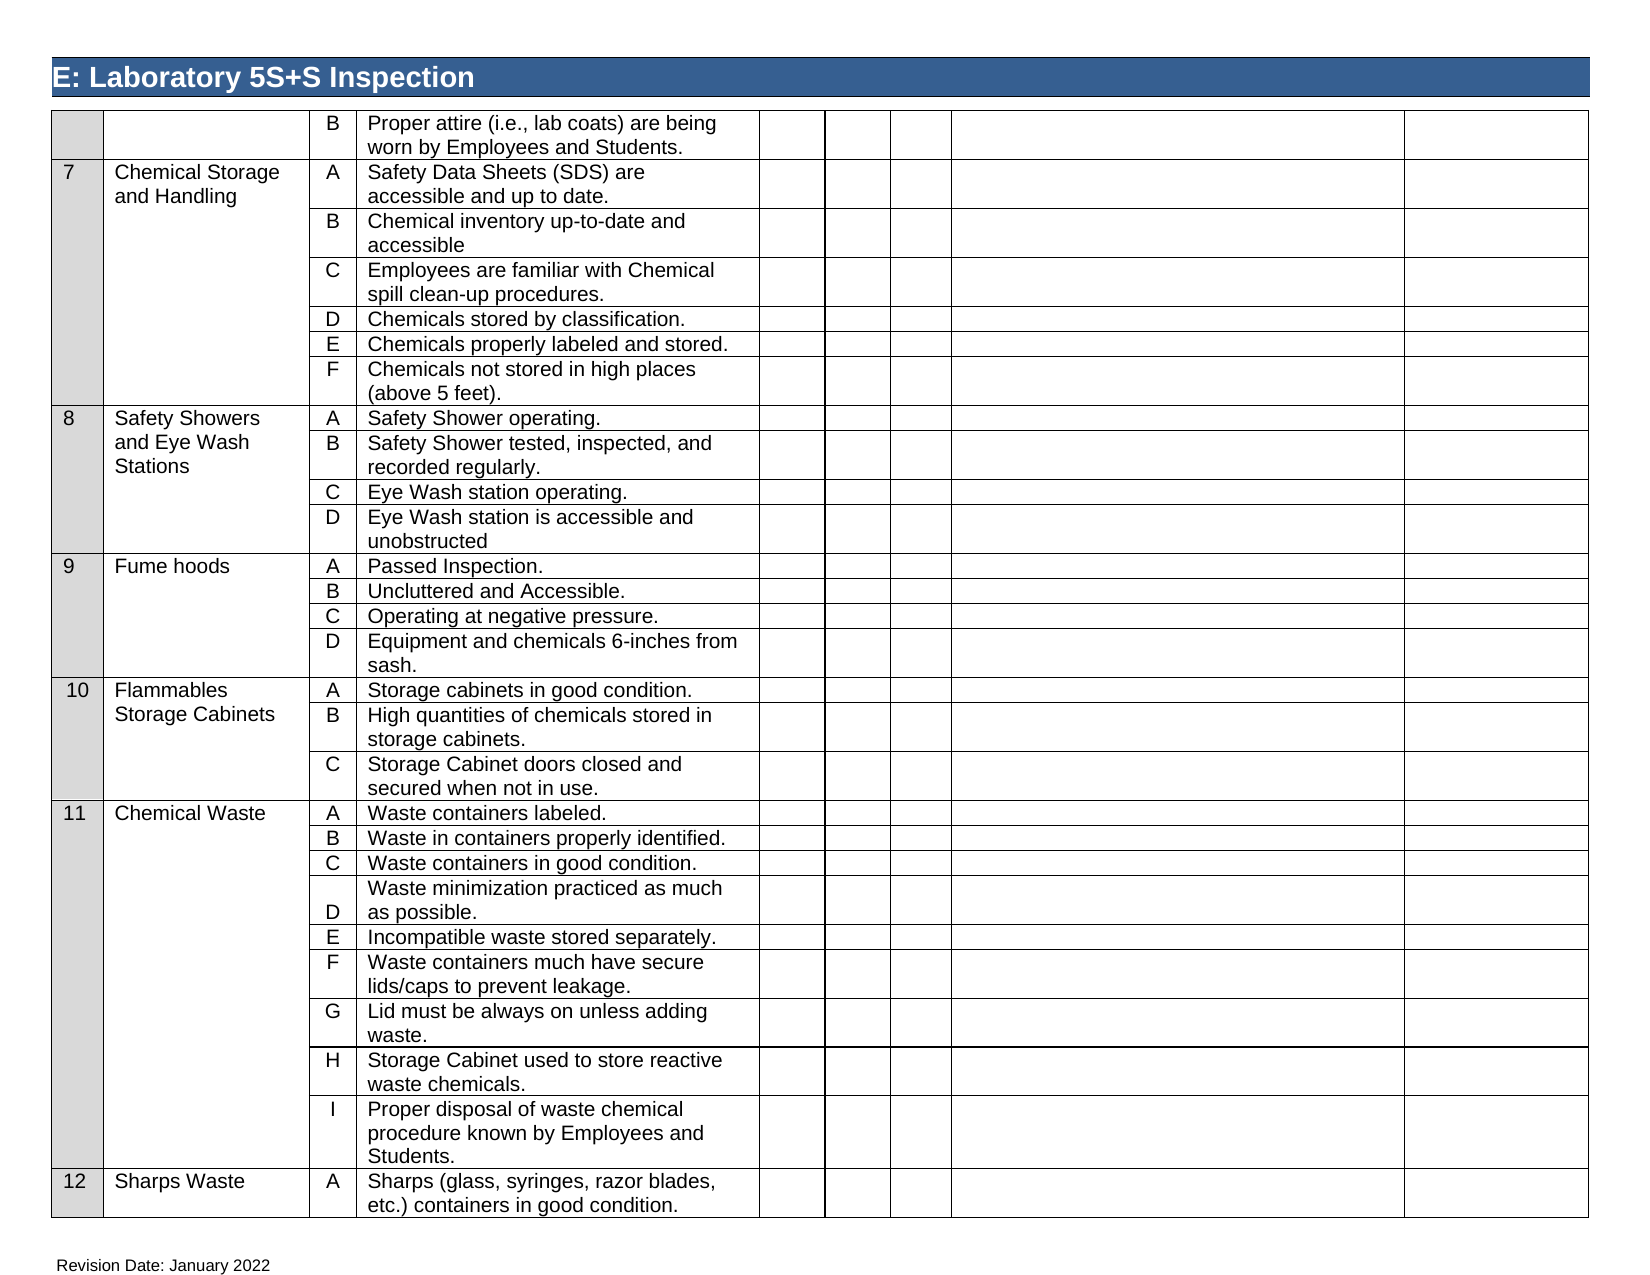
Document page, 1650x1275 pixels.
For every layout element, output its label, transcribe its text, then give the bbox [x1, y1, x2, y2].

table_cell Proper disposal of waste chemical procedure known by Employees and Students. [357, 1096, 759, 1168]
table_cell [952, 406, 1404, 430]
table_cell [760, 999, 824, 1046]
table_cell [826, 209, 890, 257]
table_cell [760, 111, 824, 159]
table_cell [826, 1048, 890, 1095]
table_cell Storage Cabinet used to store reactive waste chemicals. [357, 1048, 759, 1095]
table_cell Waste containers in good condition. [357, 851, 759, 874]
table_cell E [310, 332, 356, 356]
table_cell [1405, 554, 1588, 578]
table_cell [1405, 801, 1588, 824]
table_cell [891, 111, 951, 159]
table_cell [826, 160, 890, 208]
table_cell A [310, 554, 356, 578]
table_cell [891, 431, 951, 479]
table_cell B [310, 703, 356, 751]
table_cell [1405, 406, 1588, 430]
table_cell [826, 307, 890, 331]
table_cell [760, 209, 824, 257]
table_cell [952, 579, 1404, 603]
table_cell [952, 160, 1404, 208]
table_cell Safety Shower tested, inspected, and recorded regularly. [357, 431, 759, 479]
table_cell 7 [52, 160, 103, 405]
table_cell [760, 160, 824, 208]
table_cell [826, 629, 890, 677]
table_cell [760, 406, 824, 430]
table_cell [952, 357, 1404, 405]
table_cell [891, 406, 951, 430]
table_cell [1405, 307, 1588, 331]
table_cell Chemical inventory up-to-date and accessible [357, 209, 759, 257]
table_cell [891, 703, 951, 751]
table_cell Uncluttered and Accessible. [357, 579, 759, 603]
table_cell [760, 925, 824, 948]
table_cell [760, 431, 824, 479]
table_cell [952, 1169, 1404, 1217]
table_cell [891, 505, 951, 553]
table_cell [826, 480, 890, 504]
table_cell [952, 752, 1404, 799]
table_cell [826, 801, 890, 824]
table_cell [104, 111, 309, 159]
table_cell [891, 554, 951, 578]
table_cell D [310, 876, 356, 923]
table_cell G [310, 999, 356, 1046]
table_cell [952, 999, 1404, 1046]
table_cell [1405, 160, 1588, 208]
table_cell Proper attire (i.e., lab coats) are being worn by Employees and Students. [357, 111, 759, 159]
table_cell [760, 876, 824, 923]
table_cell [891, 752, 951, 799]
table_cell [952, 851, 1404, 874]
table_cell [760, 480, 824, 504]
table_cell D [310, 307, 356, 331]
table_cell Waste containers labeled. [357, 801, 759, 824]
table_cell [826, 950, 890, 997]
table_cell [826, 1169, 890, 1217]
table_cell [760, 332, 824, 356]
table_cell D [310, 629, 356, 677]
table_cell C [310, 851, 356, 874]
table_cell [826, 505, 890, 553]
table_cell [826, 431, 890, 479]
table_cell [1405, 332, 1588, 356]
table_cell [1405, 950, 1588, 997]
table_cell [826, 579, 890, 603]
table_cell [1405, 357, 1588, 405]
table_cell [891, 1048, 951, 1095]
table_cell Waste in containers properly identified. [357, 826, 759, 849]
table_cell H [310, 1048, 356, 1095]
table_cell Sharps Waste [104, 1169, 309, 1217]
table_cell [891, 307, 951, 331]
table_cell F [310, 357, 356, 405]
table_cell [760, 554, 824, 578]
table_cell [760, 357, 824, 405]
table_cell Safety Data Sheets (SDS) are accessible and up to date. [357, 160, 759, 208]
table_cell [760, 604, 824, 628]
table_cell Chemicals stored by classification. [357, 307, 759, 331]
table_cell [952, 209, 1404, 257]
table_cell [1405, 579, 1588, 603]
table_cell [891, 160, 951, 208]
table_cell [952, 1096, 1404, 1168]
table_cell [826, 554, 890, 578]
table_cell [1405, 111, 1588, 159]
table_cell B [310, 111, 356, 159]
table_cell [1405, 209, 1588, 257]
table_cell Chemicals not stored in high places (above 5 feet). [357, 357, 759, 405]
table_cell B [310, 209, 356, 257]
table_cell [1405, 629, 1588, 677]
table_cell [760, 307, 824, 331]
table_cell Sharps (glass, syringes, razor blades, etc.) containers in good condition. [357, 1169, 759, 1217]
table_cell Chemical Waste [104, 801, 309, 1168]
table_cell High quantities of chemicals stored in storage cabinets. [357, 703, 759, 751]
table_cell [1405, 604, 1588, 628]
table_cell [760, 1048, 824, 1095]
table_cell [760, 505, 824, 553]
table_cell [952, 801, 1404, 824]
table_cell Operating at negative pressure. [357, 604, 759, 628]
table_cell Safety Showers and Eye Wash Stations [104, 406, 309, 553]
table_cell 12 [52, 1169, 103, 1217]
table_cell [952, 431, 1404, 479]
table_cell [826, 752, 890, 799]
table_cell [891, 826, 951, 849]
table_cell B [310, 826, 356, 849]
table_cell C [310, 480, 356, 504]
table_cell [952, 505, 1404, 553]
table_cell Waste minimization practiced as much as possible. [357, 876, 759, 923]
table_cell [826, 703, 890, 751]
table_cell [1405, 826, 1588, 849]
table_cell [760, 801, 824, 824]
table_cell [891, 851, 951, 874]
table_cell [1405, 752, 1588, 799]
table_cell Storage cabinets in good condition. [357, 678, 759, 702]
table_cell [1405, 703, 1588, 751]
table_cell 10 [52, 678, 103, 799]
table_cell [952, 604, 1404, 628]
table_cell [891, 950, 951, 997]
table_cell [952, 1048, 1404, 1095]
table_cell [891, 876, 951, 923]
table_cell [1405, 876, 1588, 923]
table_cell [891, 801, 951, 824]
table_cell [826, 851, 890, 874]
table_cell 9 [52, 554, 103, 677]
table_cell C [310, 752, 356, 799]
table_cell [891, 999, 951, 1046]
table_cell [760, 629, 824, 677]
table_cell C [310, 604, 356, 628]
table_cell [891, 1096, 951, 1168]
table_cell [952, 111, 1404, 159]
table_cell [952, 332, 1404, 356]
table_cell 11 [52, 801, 103, 1168]
table_cell [952, 826, 1404, 849]
table_cell [1405, 925, 1588, 948]
table_cell [826, 1096, 890, 1168]
table_cell [891, 480, 951, 504]
table_cell [760, 258, 824, 306]
table_cell [826, 604, 890, 628]
table_cell [760, 851, 824, 874]
table_cell A [310, 406, 356, 430]
table_cell A [310, 1169, 356, 1217]
table_cell [1405, 258, 1588, 306]
table_cell [826, 258, 890, 306]
table_cell [952, 307, 1404, 331]
table_cell I [310, 1096, 356, 1168]
table_cell [952, 554, 1404, 578]
table_cell [891, 678, 951, 702]
table_cell [891, 604, 951, 628]
table_cell [891, 332, 951, 356]
table_cell Passed Inspection. [357, 554, 759, 578]
table_cell [1405, 678, 1588, 702]
table_cell 8 [52, 406, 103, 553]
table_cell [891, 925, 951, 948]
table_cell [891, 357, 951, 405]
table_cell [952, 258, 1404, 306]
table_cell [826, 826, 890, 849]
table_cell [891, 629, 951, 677]
table_cell Employees are familiar with Chemical spill clean-up procedures. [357, 258, 759, 306]
table_cell [760, 678, 824, 702]
table_cell Storage Cabinet doors closed and secured when not in use. [357, 752, 759, 799]
table_cell [826, 999, 890, 1046]
table_cell [952, 876, 1404, 923]
table_cell B [310, 431, 356, 479]
table_cell [891, 209, 951, 257]
table_cell [760, 1096, 824, 1168]
table_cell C [310, 258, 356, 306]
table_cell [952, 950, 1404, 997]
table_cell [1405, 431, 1588, 479]
table_cell Chemical Storage and Handling [104, 160, 309, 405]
table_cell [1405, 999, 1588, 1046]
table_cell [952, 925, 1404, 948]
table_cell [826, 332, 890, 356]
table_cell 6 [52, 111, 103, 159]
table_cell Lid must be always on unless adding waste. [357, 999, 759, 1046]
table_cell [952, 703, 1404, 751]
table_cell [760, 1169, 824, 1217]
table_cell [891, 258, 951, 306]
table_cell [760, 703, 824, 751]
table_cell [952, 629, 1404, 677]
table_cell [1405, 1169, 1588, 1217]
table_cell [826, 678, 890, 702]
table_cell A [310, 678, 356, 702]
table_cell [760, 752, 824, 799]
table_cell E [310, 925, 356, 948]
table_cell [1405, 480, 1588, 504]
table_cell Eye Wash station operating. [357, 480, 759, 504]
table_cell F [310, 950, 356, 997]
table_cell [760, 579, 824, 603]
table_cell [952, 480, 1404, 504]
table_cell [891, 579, 951, 603]
table_cell Chemicals properly labeled and stored. [357, 332, 759, 356]
table_cell [826, 406, 890, 430]
table_cell [826, 876, 890, 923]
table_cell A [310, 801, 356, 824]
table_cell [891, 1169, 951, 1217]
table_cell Equipment and chemicals 6-inches from sash. [357, 629, 759, 677]
table_cell A [310, 160, 356, 208]
table_cell Waste containers much have secure lids/caps to prevent leakage. [357, 950, 759, 997]
table_cell [826, 925, 890, 948]
table_cell [952, 678, 1404, 702]
table_cell [760, 950, 824, 997]
table_cell Incompatible waste stored separately. [357, 925, 759, 948]
table_cell Eye Wash station is accessible and unobstructed [357, 505, 759, 553]
table_cell [826, 357, 890, 405]
table_cell [1405, 1048, 1588, 1095]
table_cell D [310, 505, 356, 553]
table_cell Fume hoods [104, 554, 309, 677]
table_cell [1405, 1096, 1588, 1168]
table_cell [760, 826, 824, 849]
table_cell [1405, 851, 1588, 874]
table_cell [1405, 505, 1588, 553]
table_cell B [310, 579, 356, 603]
table_cell Flammables Storage Cabinets [104, 678, 309, 799]
table_cell Safety Shower operating. [357, 406, 759, 430]
table_cell [826, 111, 890, 159]
